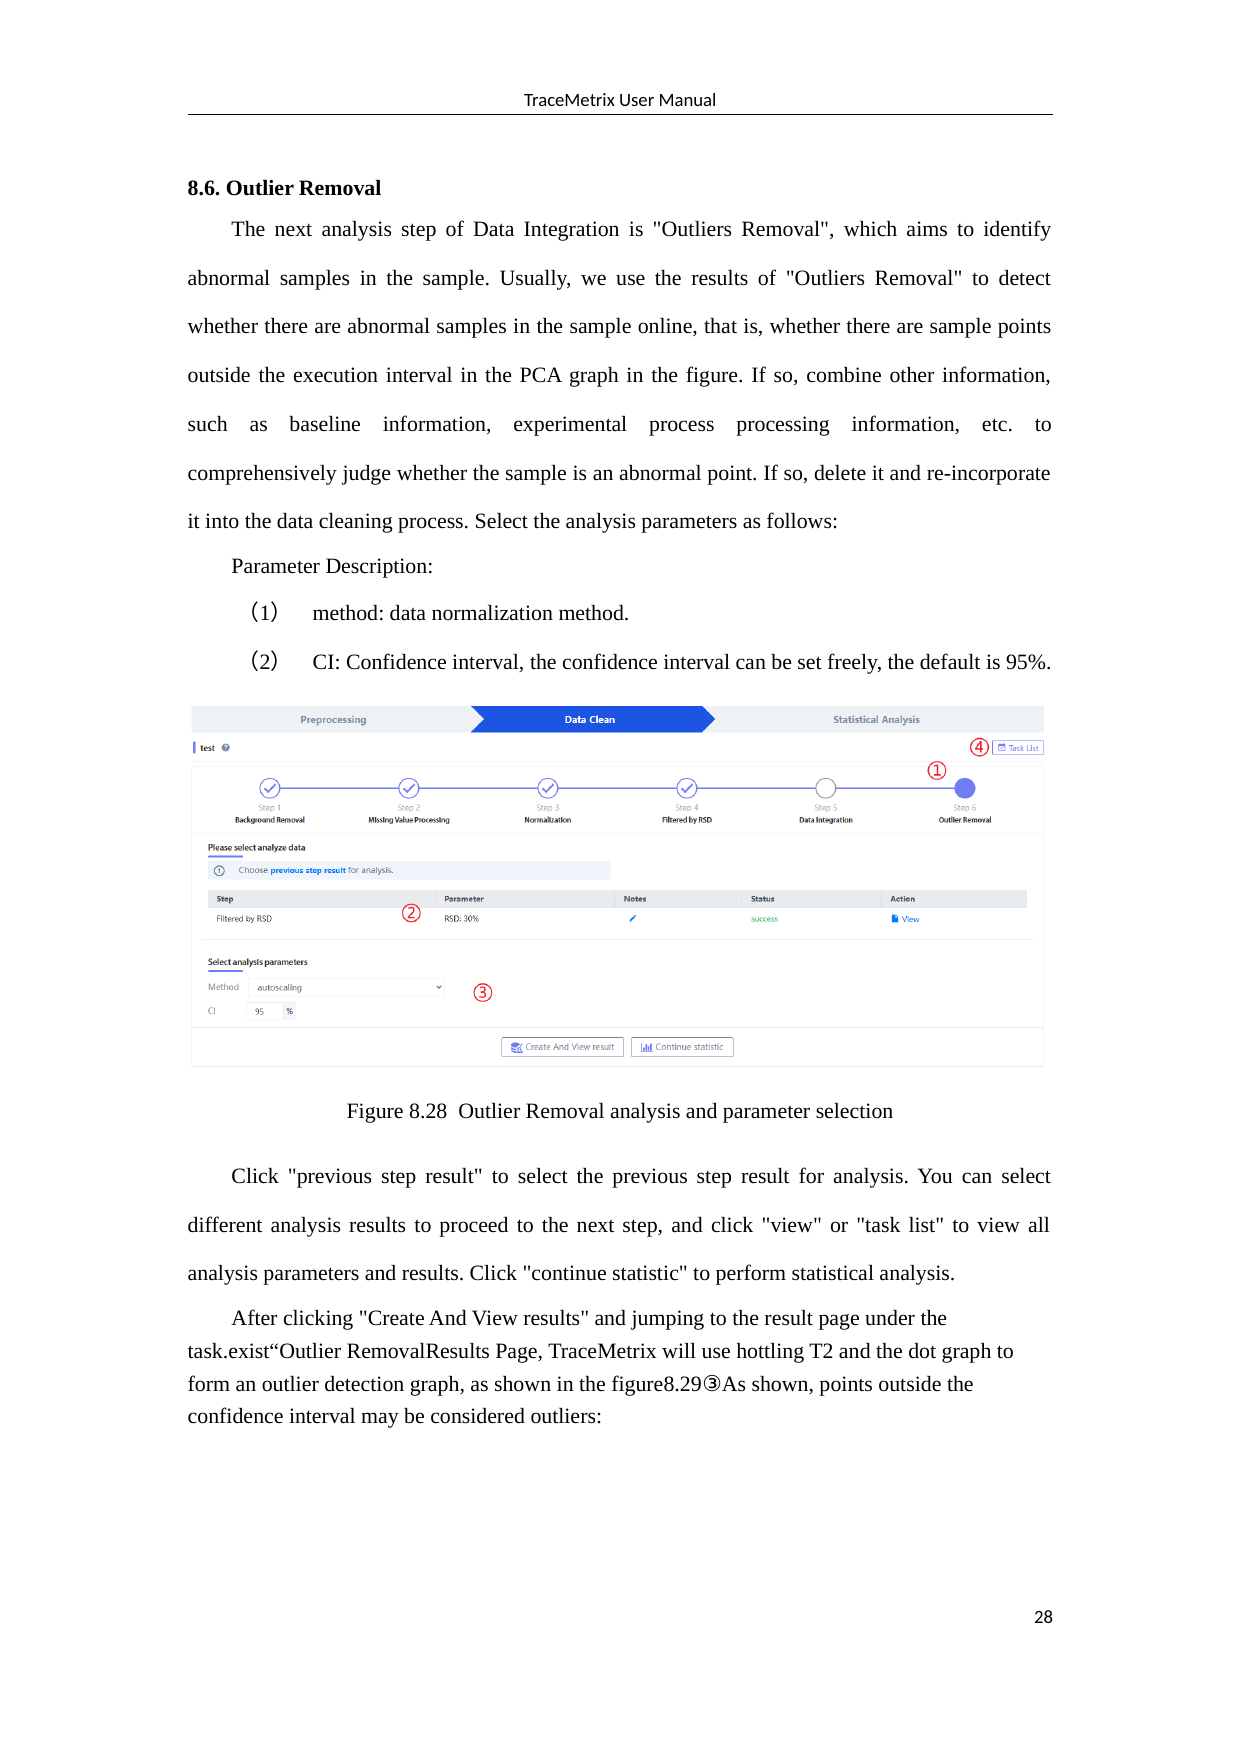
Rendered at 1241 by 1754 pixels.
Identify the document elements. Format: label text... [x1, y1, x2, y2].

text Figure 8.28 Outlier Removal analysis and parameter selection [187, 1094, 1053, 1127]
picture [187, 703, 1053, 1070]
text Click "previous step result" to select the previous step result for analysis. You can select different analysis results to proceed to the next step, and click "view" or "task list" to view all analysis parameters and results. Click "continue statistic" to perform statistical analysis. [187, 1159, 1053, 1289]
text After clicking "Create And View results" and jumping to the result page under the task.exist“Outlier RemovalResults Page, TraceMetrix will use hottling T2 and the dot graph to form an outlier detection graph, as shown in the figure8.29③As shown, points outside the confidence interval may be considered outliers: [187, 1302, 1053, 1432]
text Parameter Description: [187, 550, 1053, 582]
list CI: Confidence interval, the confidence interval can be set freely, the default is 95%. [237, 643, 1053, 676]
text The next analysis step of Data Integration is "Outliers Removal", which aims to identify abnormal samples in the sample. Usually, we use the results of "Outliers Removal" to detect whether there are abnormal samples in the sample online, that is, whether there are sample points outside the execution interval in the PCA graph in the figure. If so, combine other information, such as baseline information, experimental process processing information, etc. to comprehensively judge whether the sample is an abnormal point. If so, delete it and re-incorporate it into the data cleaning process. Select the analysis parameters as follows: [187, 212, 1053, 537]
subtitle 8.6. Outlier Removal [187, 174, 1053, 200]
list method: data normalization method. [237, 595, 1053, 627]
